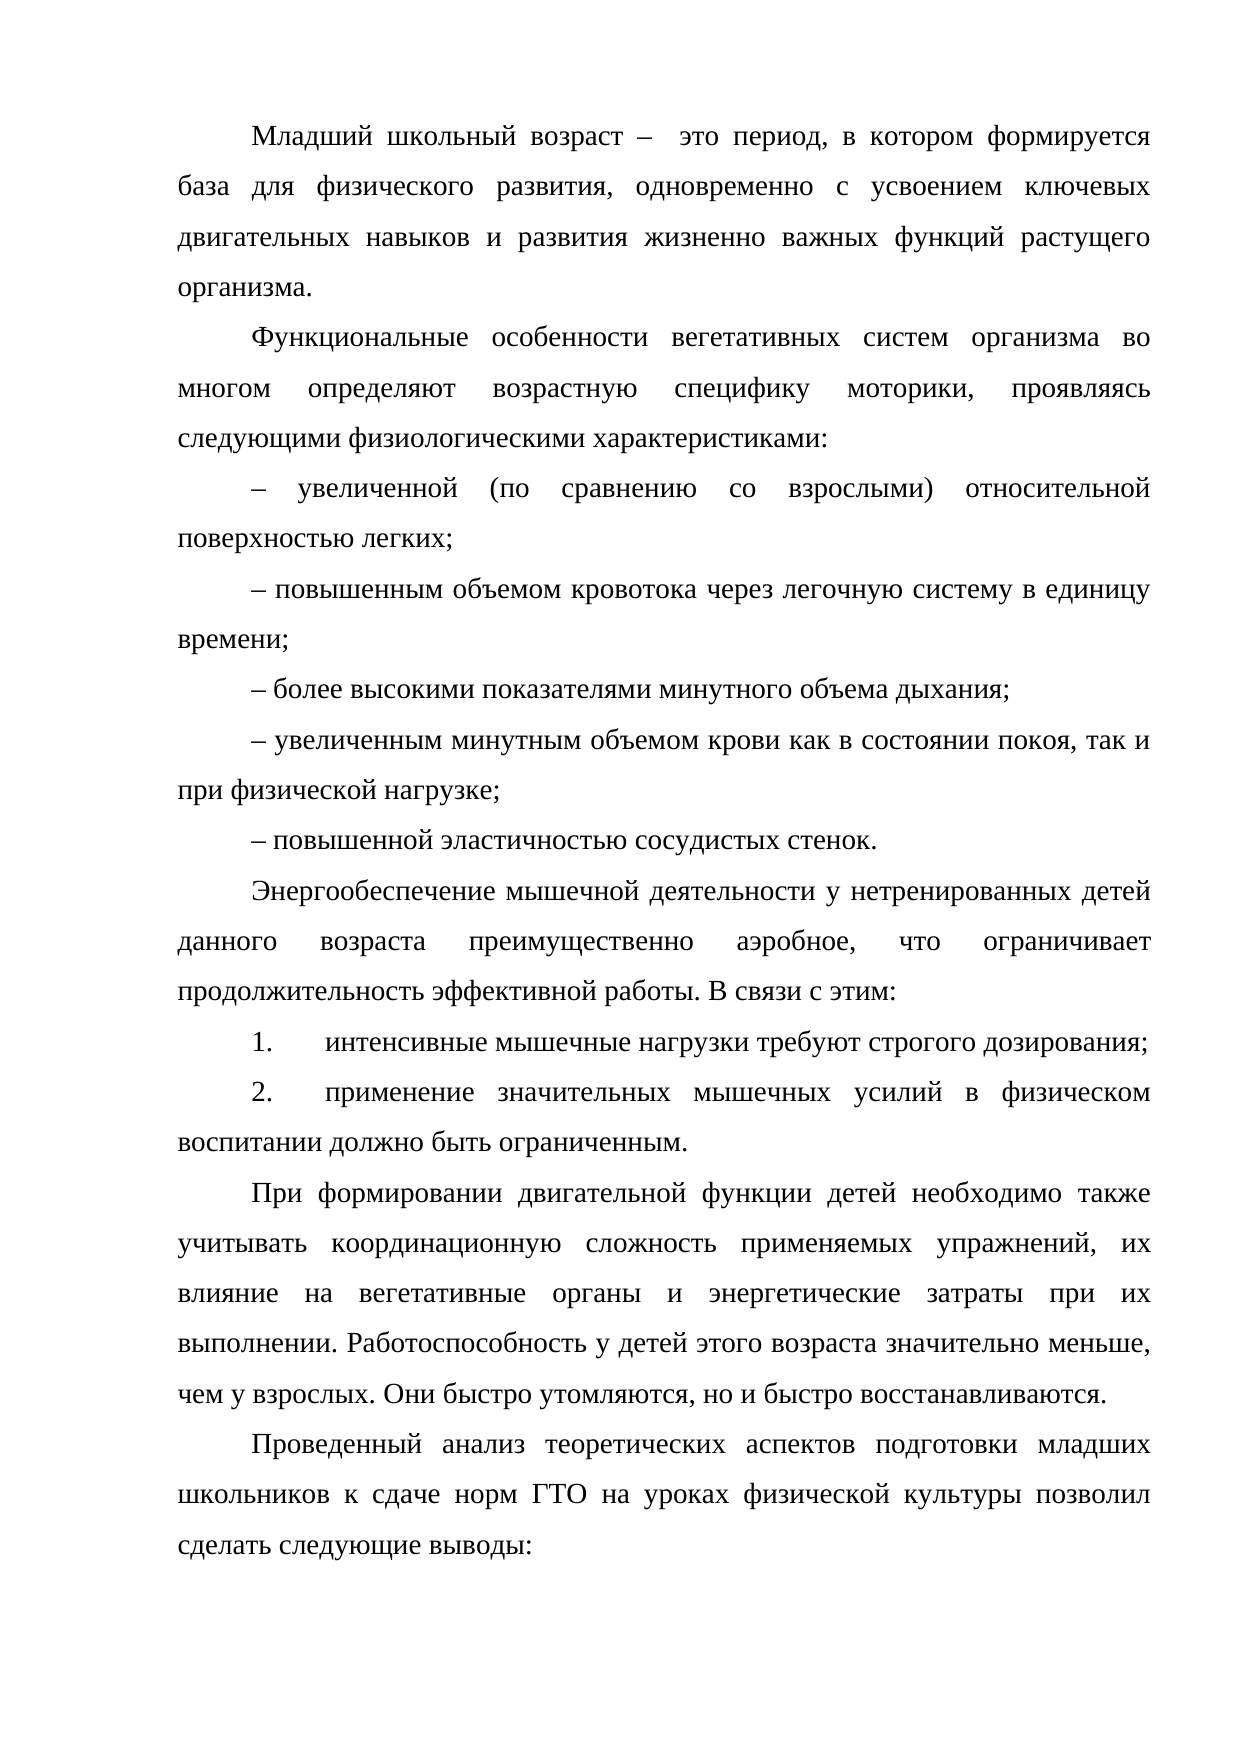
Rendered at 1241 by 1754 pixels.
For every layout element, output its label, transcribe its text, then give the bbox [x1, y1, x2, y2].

text Младший школьный возраст – это период, в котором формируется база для физического развития, одновременно с усвоением ключевых двигательных навыков и развития жизненно важных функций растущего организма. [177, 118, 1152, 303]
text – повышенным объемом кровотока через легочную систему в единицу времени; [177, 571, 1152, 655]
text Проведенный анализ теоретических аспектов подготовки младших школьников к сдаче норм ГТО на уроках физической культуры позволил сделать следующие выводы: [177, 1426, 1152, 1560]
list интенсивные мышечные нагрузки требуют строгого дозирования; [177, 1024, 1152, 1057]
text – более высокими показателями минутного объема дыхания; [177, 672, 1152, 705]
text Энергообеспечение мышечной деятельности у нетренированных детей данного возраста преимущественно аэробное, что ограничивает продолжительность эффективной работы. В связи с этим: [177, 873, 1152, 1007]
text – увеличенной (по сравнению со взрослыми) относительной поверхностью легких; [177, 470, 1152, 554]
text – повышенной эластичностью сосудистых стенок. [177, 822, 1152, 856]
text – увеличенным минутным объемом крови как в состоянии покоя, так и при физической нагрузке; [177, 722, 1152, 806]
text Функциональные особенности вегетативных систем организма во многом определяют возрастную специфику моторики, проявляясь следующими физиологическими характеристиками: [177, 319, 1152, 453]
text При формировании двигательной функции детей необходимо также учитывать координационную сложность применяемых упражнений, их влияние на вегетативные органы и энергетические затраты при их выполнении. Работоспособность у детей этого возраста значительно меньше, чем у взрослых. Они быстро утомляются, но и быстро восстанавливаются. [177, 1175, 1152, 1409]
list применение значительных мышечных усилий в физическом воспитании должно быть ограниченным. [177, 1074, 1152, 1158]
